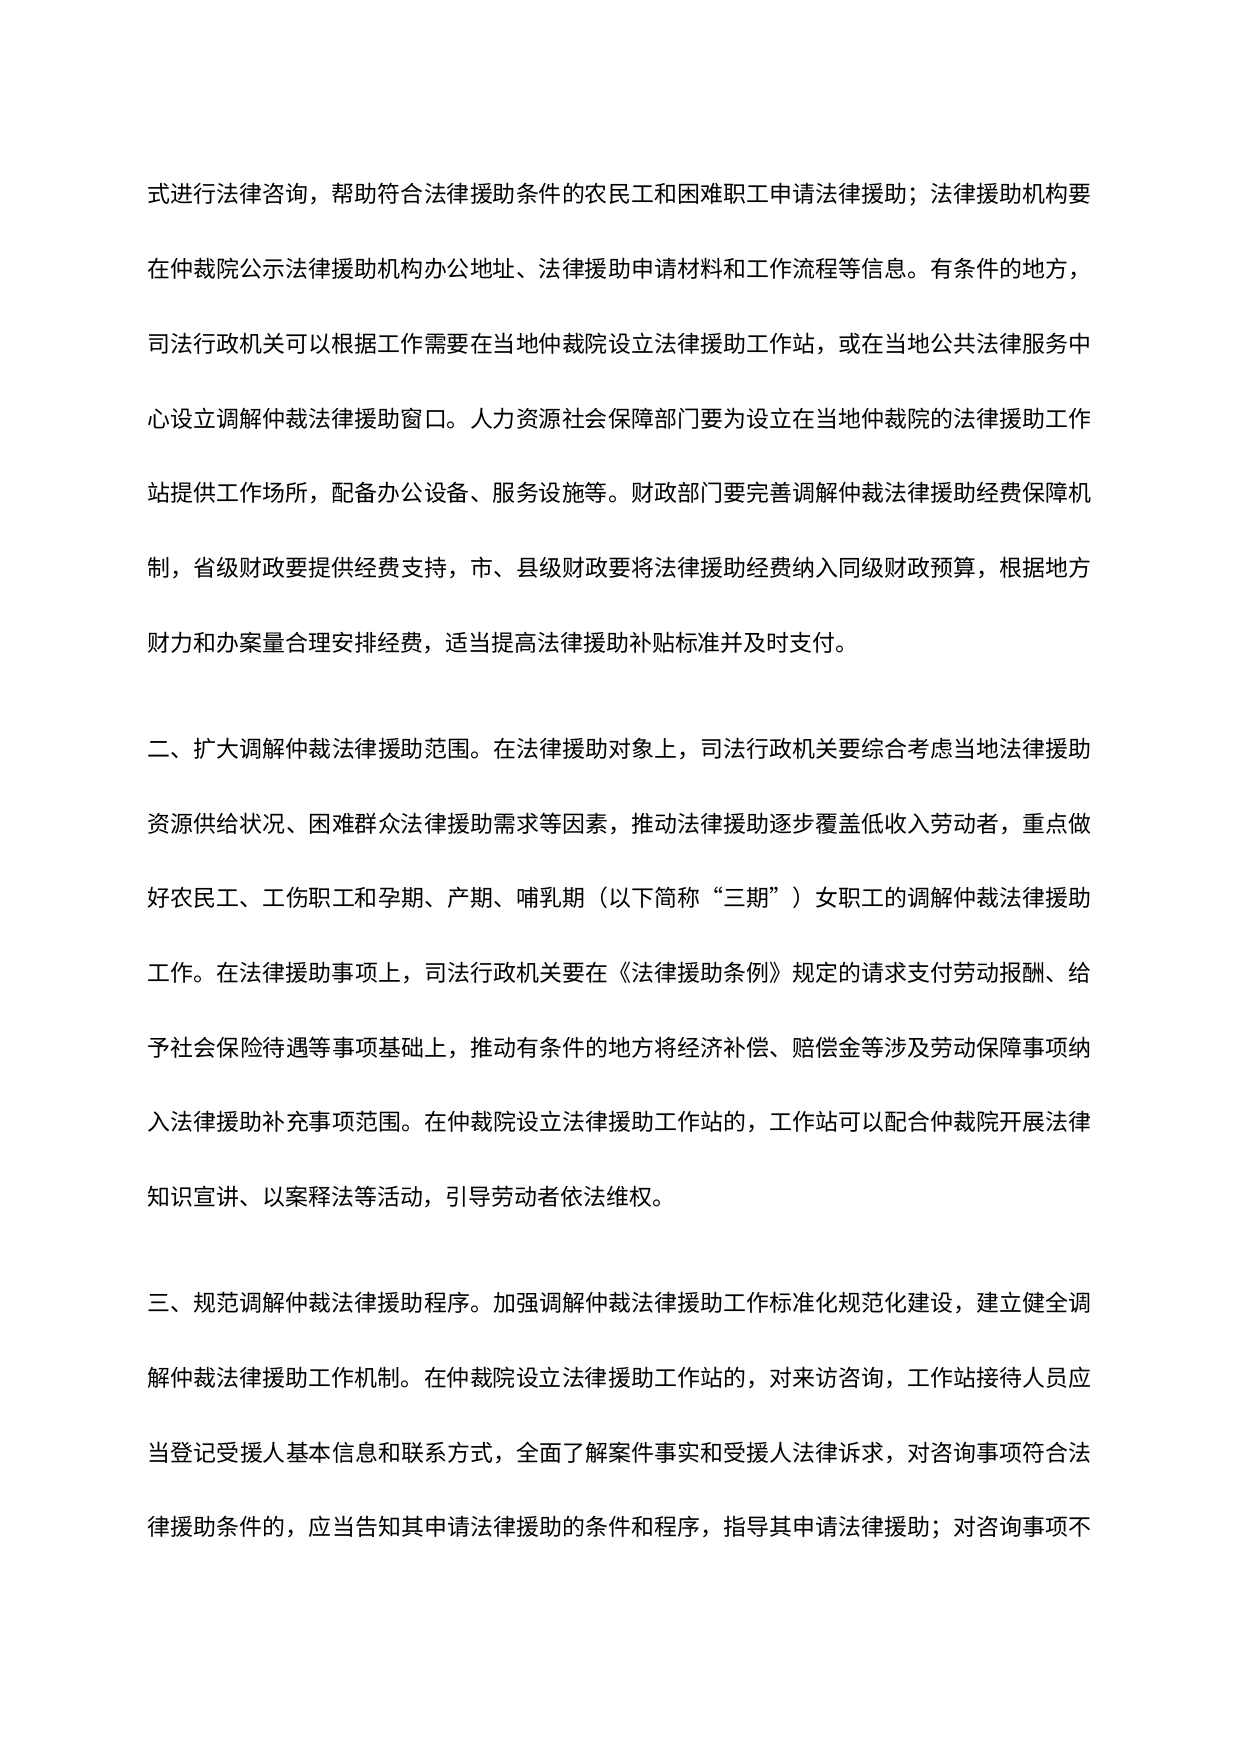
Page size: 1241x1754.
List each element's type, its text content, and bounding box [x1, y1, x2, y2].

text 二、扩大调解仲裁法律援助范围。在法律援助对象上，司法行政机关要综合考虑当地法律援助资源供给状况、困难群众法律援助需求等因素，推动法律援助逐步覆盖低收入劳动者，重点做好农民工、工伤职工和孕期、产期、哺乳期（以下简称“三期”）女职工的调解仲裁法律援助工作。在法律援助事项上，司法行政机关要在《法律援助条例》规定的请求支付劳动报酬、给予社会保险待遇等事项基础上，推动有条件的地方将经济补偿、赔偿金等涉及劳动保障事项纳入法律援助补充事项范围。在仲裁院设立法律援助工作站的，工作站可以配合仲裁院开展法律知识宣讲、以案释法等活动，引导劳动者依法维权。 [148, 715, 1092, 1228]
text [148, 1269, 1092, 1558]
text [148, 161, 1092, 674]
